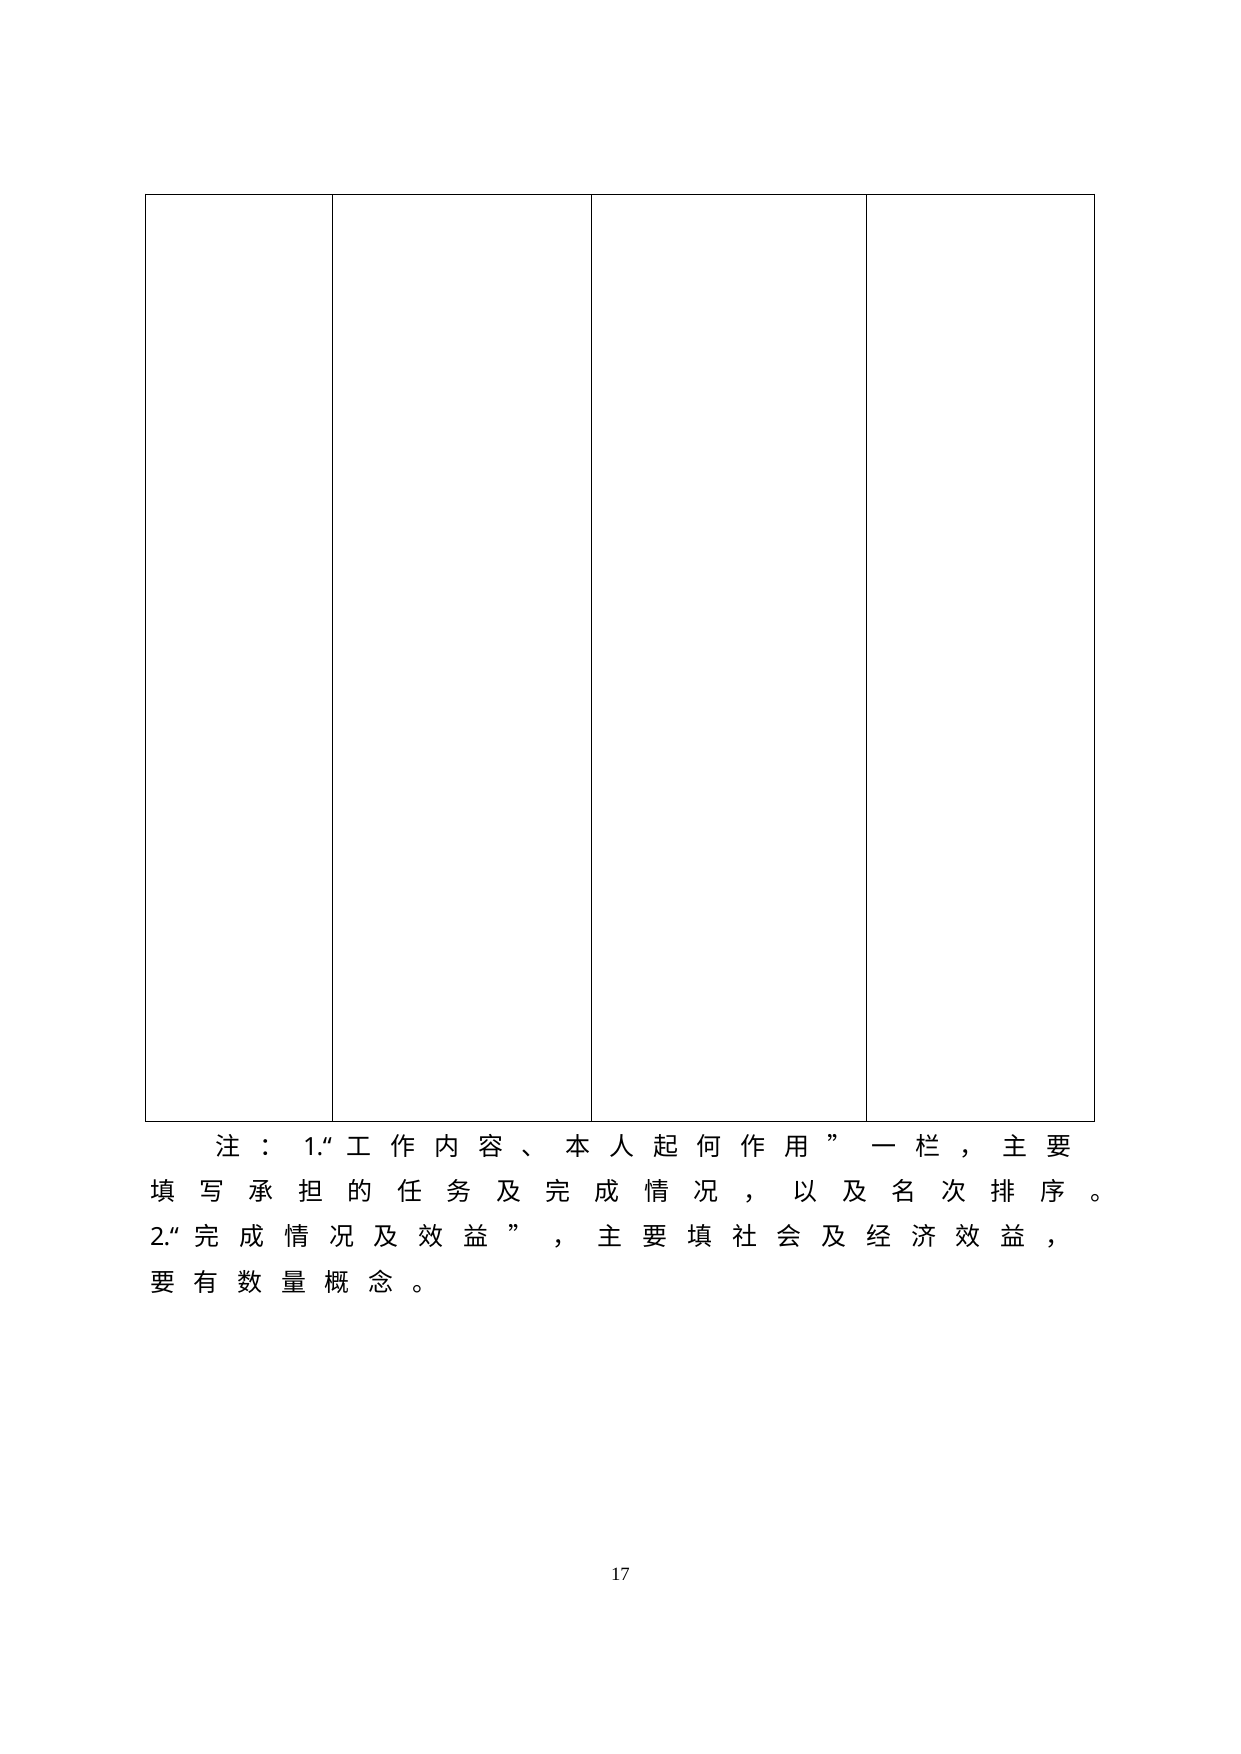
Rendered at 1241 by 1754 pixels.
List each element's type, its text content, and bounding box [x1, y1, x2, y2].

text 注：1.“工作内容、本人起何作用”一栏，主要填写承担的任务及完成情况，以及名次排序。2.“完成情况及效益”，主要填社会及经济效益，要有数量概念。 [150, 1122, 1090, 1303]
table_cell [146, 195, 332, 1121]
table_cell [867, 195, 1094, 1121]
table_cell [592, 195, 866, 1121]
table_cell [333, 195, 591, 1121]
